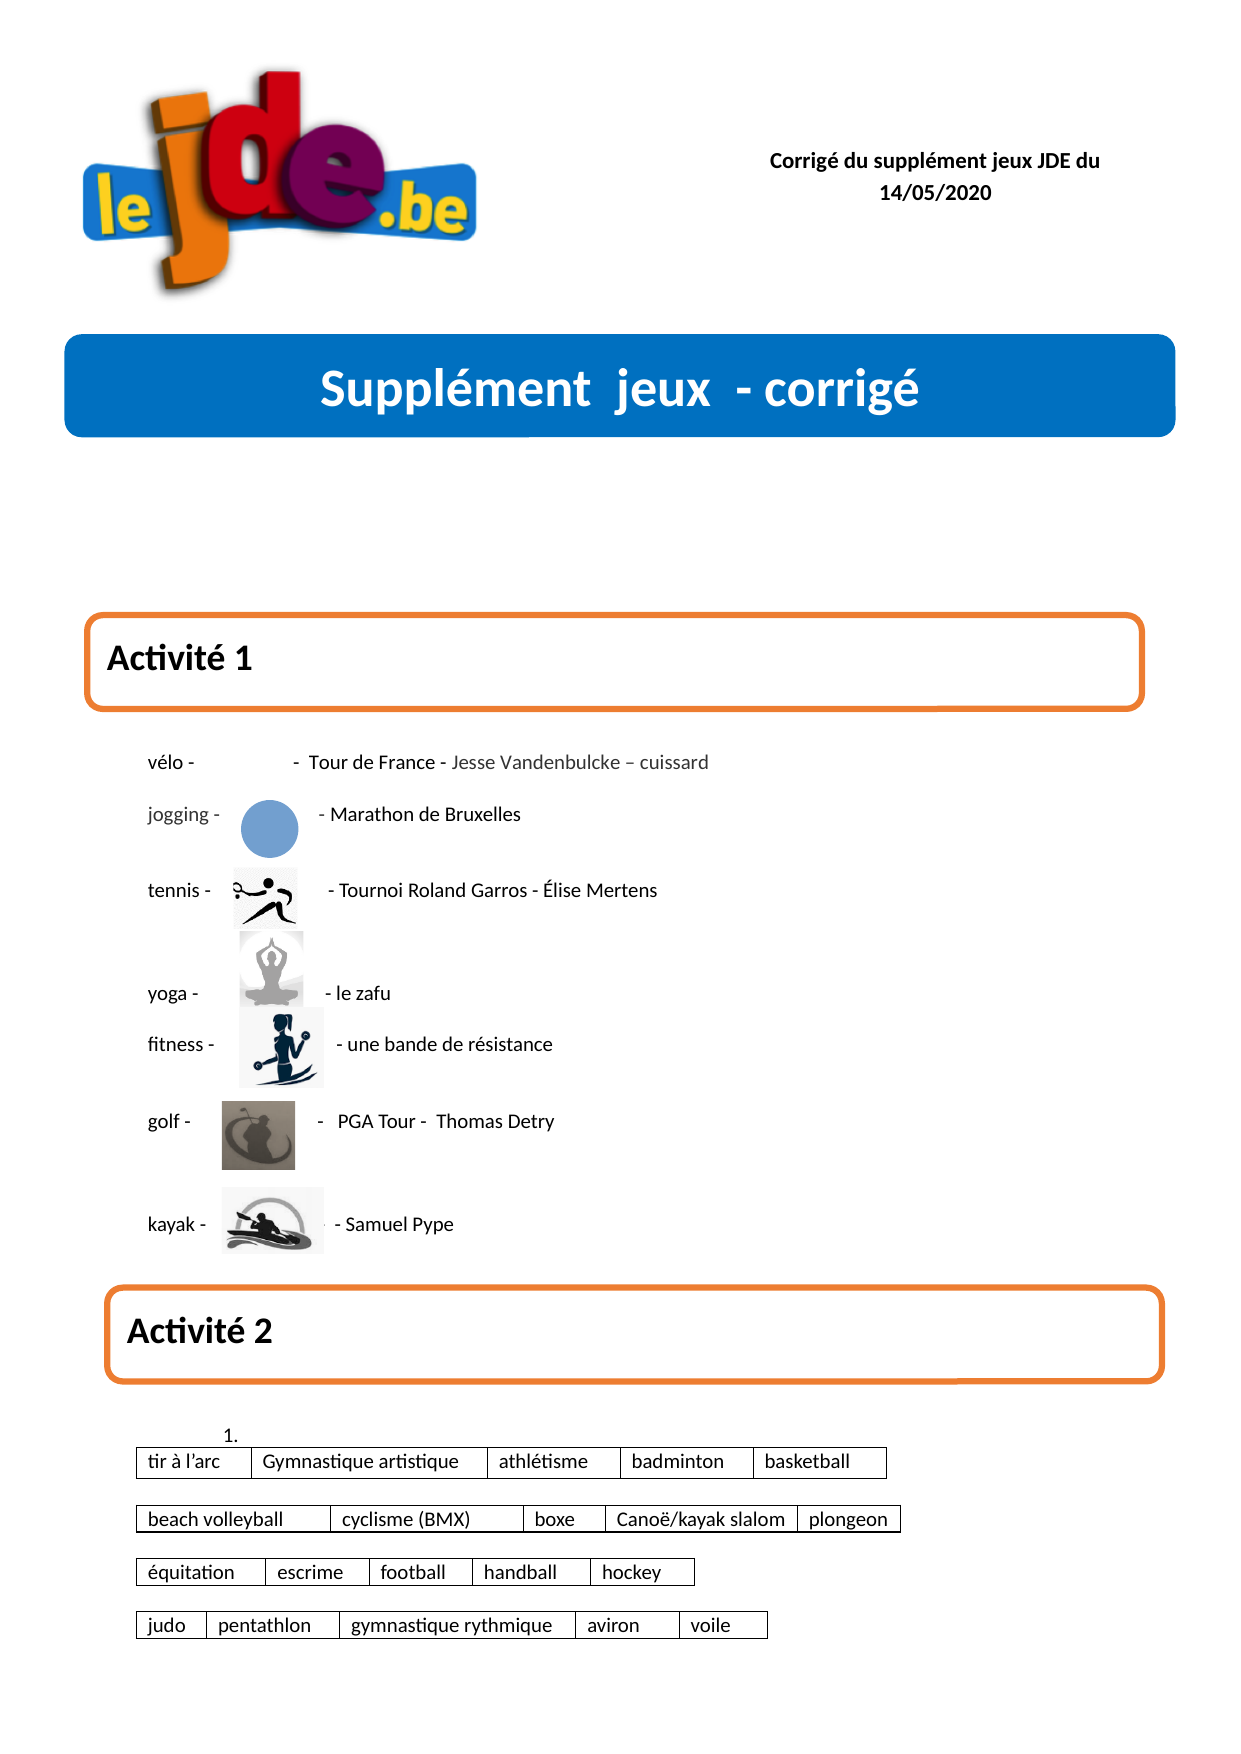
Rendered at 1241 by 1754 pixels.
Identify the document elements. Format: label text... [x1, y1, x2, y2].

table_header handball [473, 1559, 590, 1585]
text vélo - - Tour de France - Jesse Vandenbulcke – cuissard [148, 749, 1093, 775]
table_header badminton [621, 1448, 753, 1478]
table_header basketball [754, 1448, 886, 1478]
picture [233, 867, 298, 929]
text tennis - - Tournoi Roland Garros - Élise Mertens [298, 878, 1093, 903]
table_header pentathlon [207, 1612, 339, 1638]
table_header athlétisme [488, 1448, 620, 1478]
text golf - - PGA Tour - Thomas Detry [296, 1108, 1093, 1134]
text jogging - - Marathon de Bruxelles [330, 801, 1093, 826]
text yoga - - le zafu [148, 980, 239, 1006]
table_header aviron [576, 1612, 679, 1638]
text kayak - - - Samuel Pype [148, 1211, 221, 1236]
table_header voile [680, 1612, 767, 1638]
picture [77, 58, 481, 307]
table_header beach volleyball [137, 1506, 330, 1531]
table_header gymnastique rythmique [340, 1612, 575, 1638]
text kayak - - - Samuel Pype [324, 1211, 1093, 1236]
text yoga - - le zafu [304, 980, 1093, 1006]
table_header cyclisme (BMX) [331, 1506, 523, 1531]
table_header plongeon [798, 1506, 900, 1531]
table_header boxe [524, 1506, 605, 1531]
table_header Gymnastique artistique [252, 1448, 487, 1478]
table_header football [370, 1559, 472, 1585]
table_header Canoë/kayak slalom [606, 1506, 797, 1531]
table_header équitation [137, 1559, 265, 1585]
text fitness - - une bande de résistance [148, 1031, 239, 1057]
table_header hockey [591, 1559, 694, 1585]
table_header tir à l’arc [137, 1448, 251, 1478]
picture [239, 1007, 324, 1088]
table_header judo [137, 1612, 206, 1638]
text fitness - - une bande de résistance [324, 1031, 1093, 1057]
table_header escrime [266, 1559, 369, 1585]
